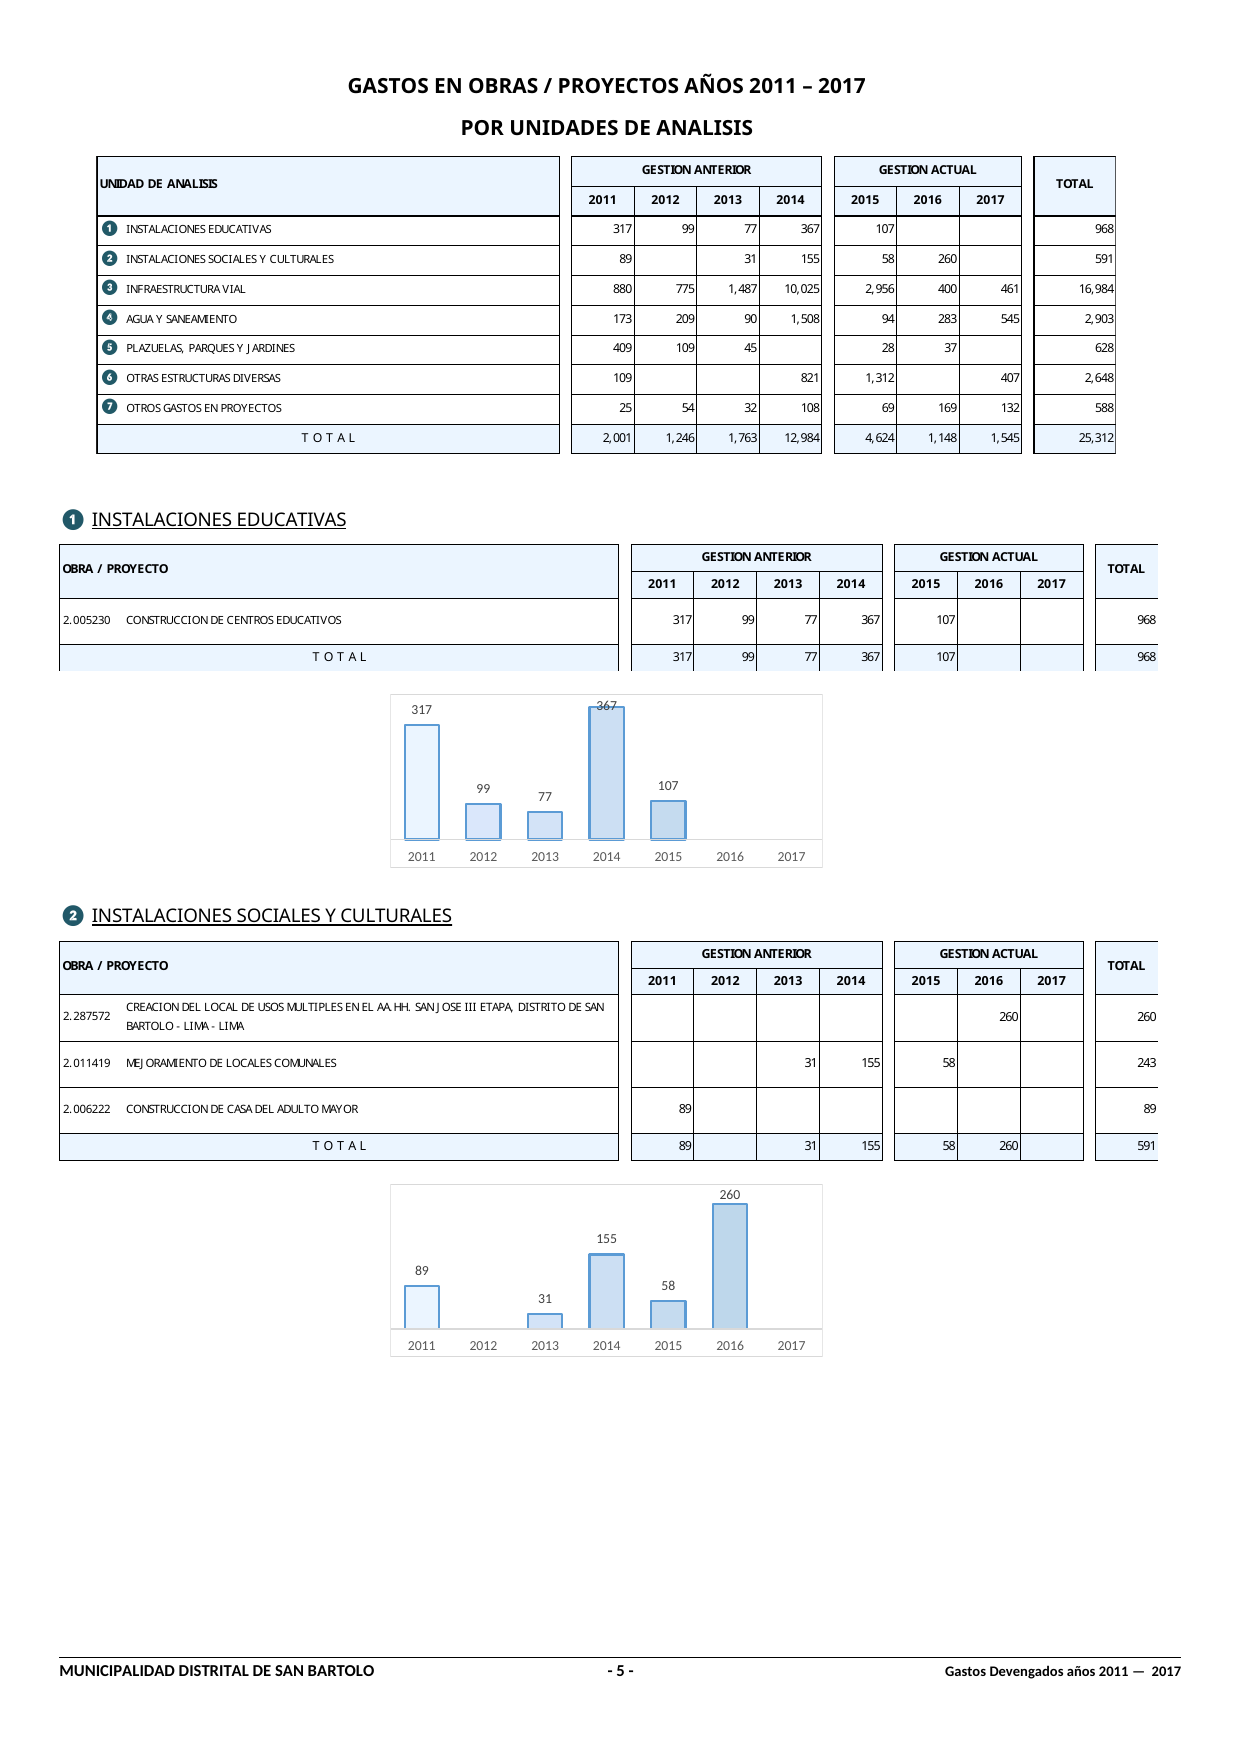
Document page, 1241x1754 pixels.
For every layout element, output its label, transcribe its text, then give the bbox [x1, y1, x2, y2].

table_header GASTOS EN OBRAS / PROYECTOS AÑOS 2011 – 2017 POR UNIDADES DE ANALISIS [39, 71, 1174, 454]
table_header ❷ INSTALACIONES SOCIALES Y CULTURALES [39, 896, 1174, 1363]
table_header ❶ INSTALACIONES EDUCATIVAS [39, 500, 1174, 874]
